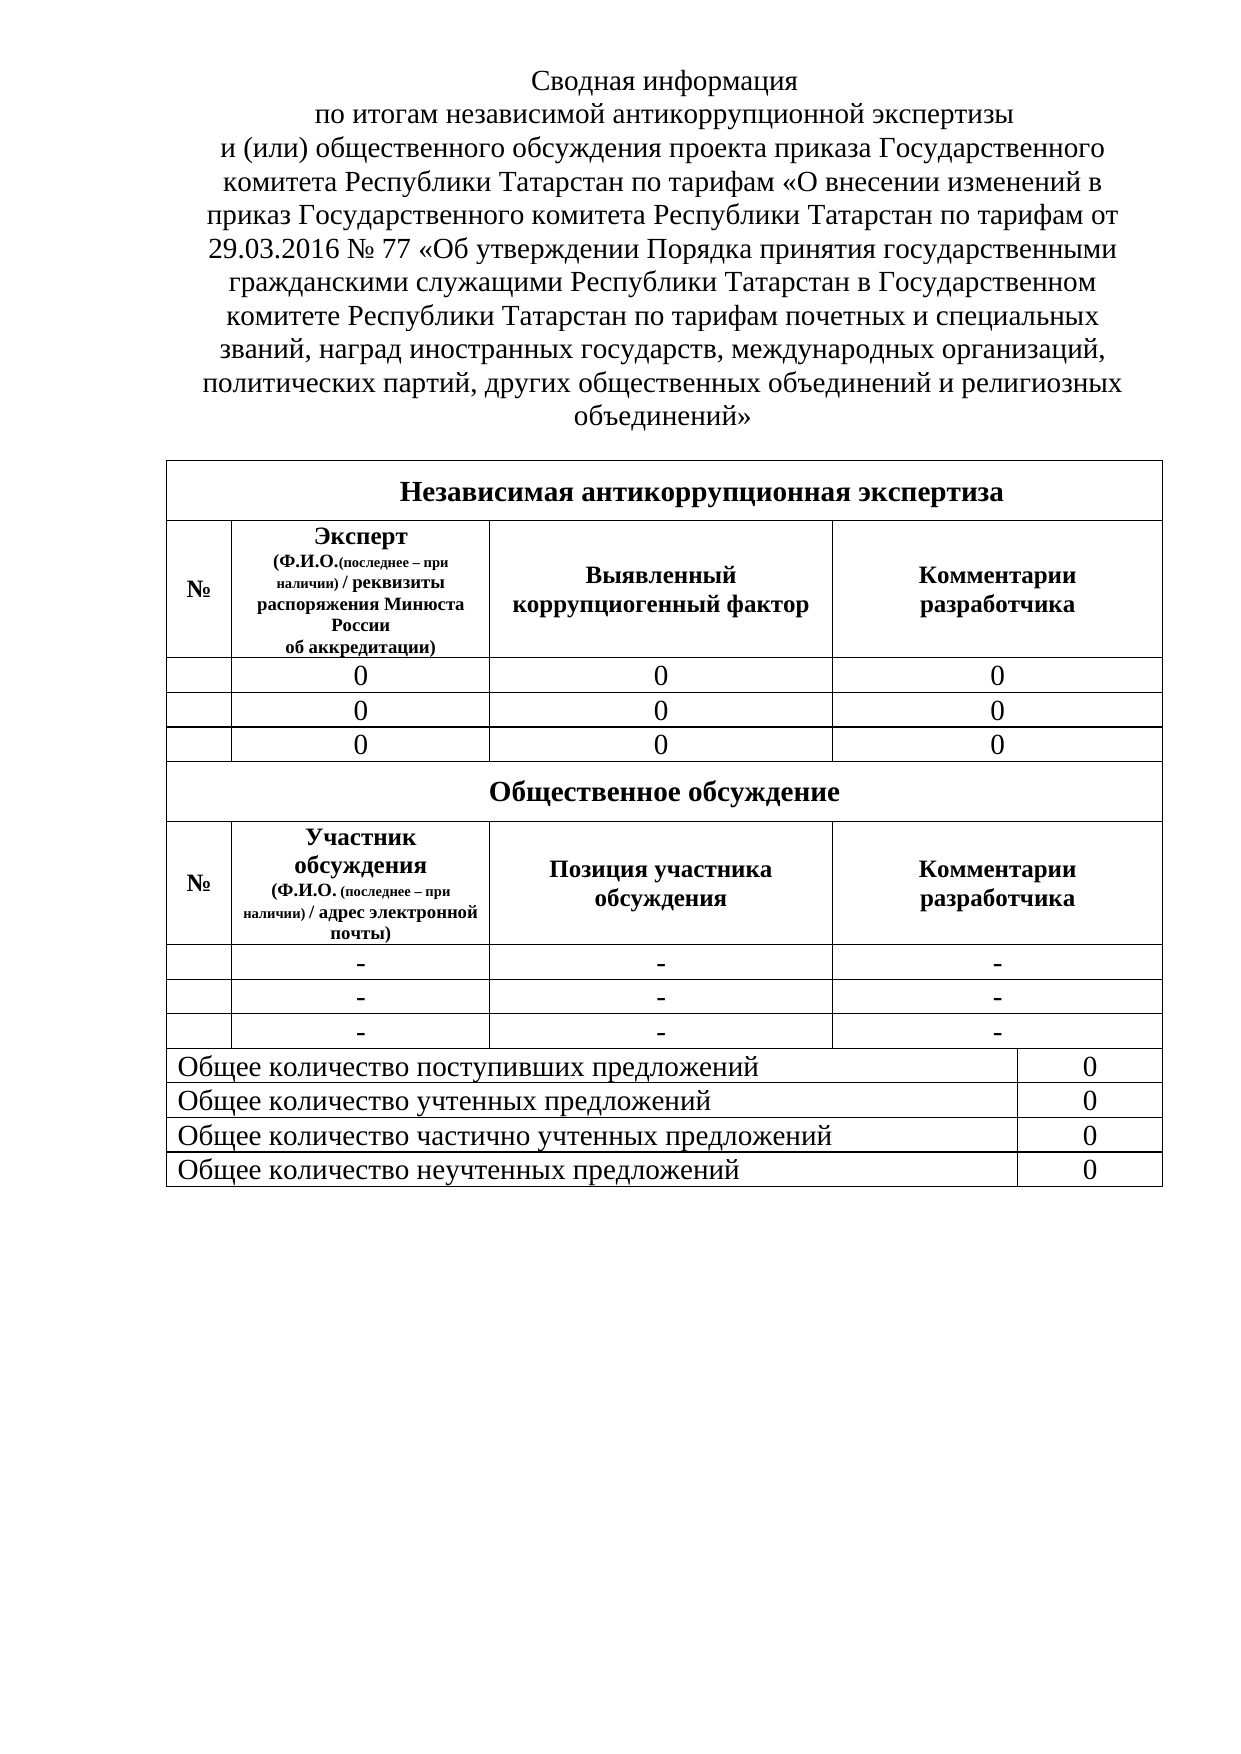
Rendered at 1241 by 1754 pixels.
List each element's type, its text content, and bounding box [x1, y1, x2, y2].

table_cell - [490, 980, 832, 1013]
table_cell Позиция участника обсуждения [490, 822, 832, 944]
text по итогам независимой антикоррупционной экспертизы [177, 97, 1152, 130]
table_cell [167, 1014, 231, 1048]
table_cell Комментарии разработчика [833, 822, 1162, 944]
table_cell 0 [490, 658, 832, 692]
table_cell - [833, 945, 1162, 978]
table_cell 0 [232, 728, 489, 761]
table_cell Общее количество поступивших предложений [167, 1049, 1017, 1082]
table_cell 0 [1018, 1049, 1162, 1082]
table_cell - [232, 980, 489, 1013]
text и (или) общественного обсуждения проекта приказа Государственного комитета Республики Татарстан по тарифам «О внесении изменений в приказ Государственного комитета Республики Татарстан по тарифам от 29.03.2016 № 77 «Об утверждении Порядка принятия государственными гражданскими служащими Республики Татарстан в Государственном комитете Республики Татарстан по тарифам почетных и специальных званий, наград иностранных государств, международных организаций, политических партий, других общественных объединений и религиозных объединений» [177, 130, 1148, 432]
table_cell [167, 945, 231, 978]
table_cell Общее количество частично учтенных предложений [167, 1118, 1017, 1151]
table_cell 0 [490, 693, 832, 726]
table_cell Комментарии разработчика [833, 521, 1162, 657]
table_cell 0 [1018, 1118, 1162, 1151]
text Сводная информация [177, 63, 1152, 97]
table_cell - [490, 1014, 832, 1048]
table_cell 0 [232, 658, 489, 692]
table_cell 0 [833, 693, 1162, 726]
table_cell Общее количество неучтенных предложений [167, 1153, 1017, 1186]
table_cell 0 [833, 728, 1162, 761]
table_cell 0 [1018, 1153, 1162, 1186]
table_cell Эксперт (Ф.И.О.(последнее – при наличии) / реквизиты распоряжения Минюста России об аккредитации) [232, 521, 489, 657]
table_cell 0 [1018, 1083, 1162, 1117]
table_cell Общее количество учтенных предложений [167, 1083, 1017, 1117]
table_cell - [490, 945, 832, 978]
table_cell [167, 980, 231, 1013]
table_cell 0 [490, 728, 832, 761]
table_cell - [232, 1014, 489, 1048]
table_cell № [167, 521, 231, 657]
table_cell - [833, 1014, 1162, 1048]
table_cell - [833, 980, 1162, 1013]
table_cell [167, 658, 231, 692]
table_cell Участник обсуждения (Ф.И.О. (последнее – при наличии) / адрес электронной почты) [232, 822, 489, 944]
table_cell Общественное обсуждение [167, 762, 1162, 821]
table_cell - [232, 945, 489, 978]
table_cell 0 [232, 693, 489, 726]
table_header Независимая антикоррупционная экспертиза [167, 461, 1162, 520]
table_cell Выявленный коррупциогенный фактор [490, 521, 832, 657]
table_cell № [167, 822, 231, 944]
table_cell [167, 693, 231, 726]
table_cell 0 [833, 658, 1162, 692]
table_cell [167, 728, 231, 761]
